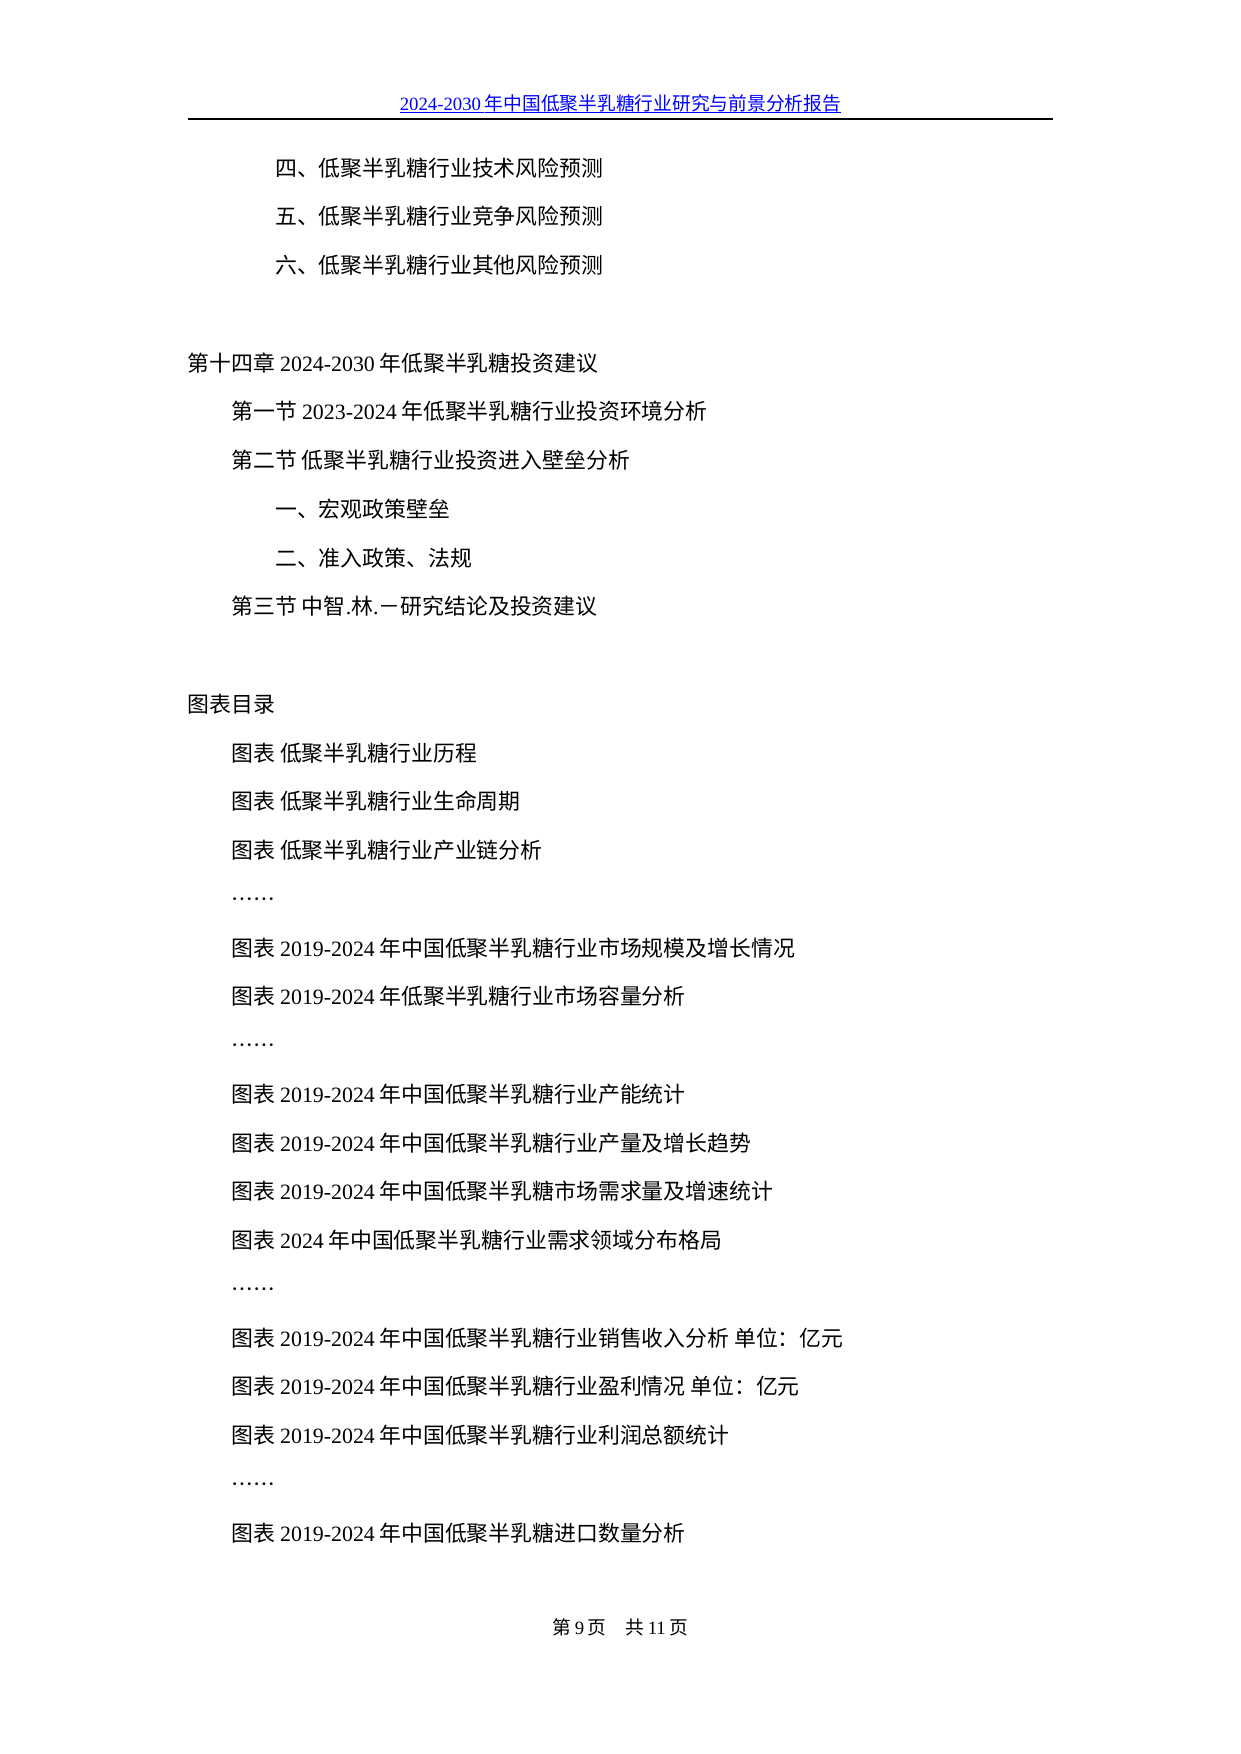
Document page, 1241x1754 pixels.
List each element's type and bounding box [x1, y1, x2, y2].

text [187, 150, 1053, 1548]
